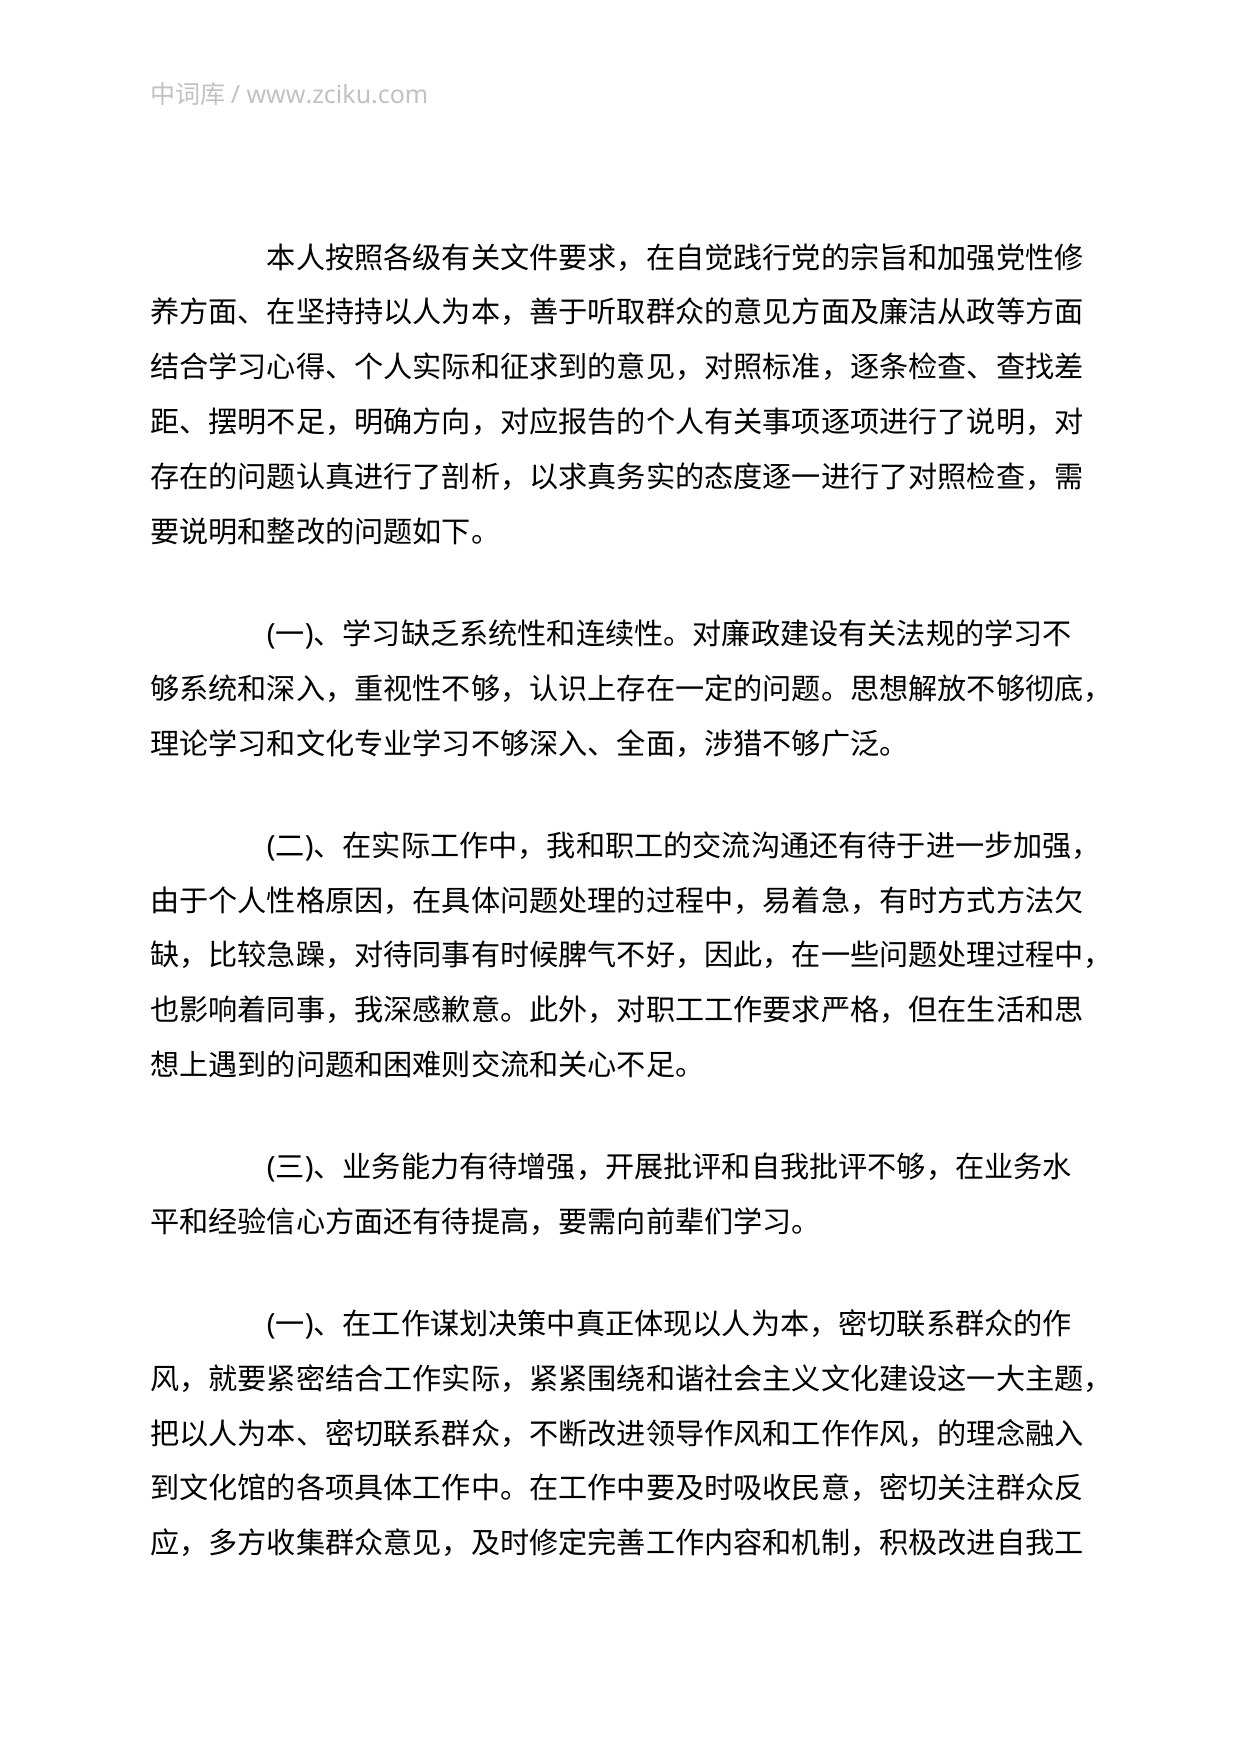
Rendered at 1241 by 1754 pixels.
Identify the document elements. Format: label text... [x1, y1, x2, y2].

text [150, 1300, 1090, 1562]
text (二)、在实际工作中，我和职工的交流沟通还有待于进一步加强，由于个人性格原因，在具体问题处理的过程中，易着急，有时方式方法欠缺，比较急躁，对待同事有时候脾气不好，因此，在一些问题处理过程中，也影响着同事，我深感歉意。此外，对职工工作要求严格，但在生活和思想上遇到的问题和困难则交流和关心不足。 [150, 822, 1090, 1084]
text 本人按照各级有关文件要求，在自觉践行党的宗旨和加强党性修养方面、在坚持持以人为本，善于听取群众的意见方面及廉洁从政等方面结合学习心得、个人实际和征求到的意见，对照标准，逐条检查、查找差距、摆明不足，明确方向，对应报告的个人有关事项逐项进行了说明，对存在的问题认真进行了剖析，以求真务实的态度逐一进行了对照检查，需要说明和整改的问题如下。 [150, 234, 1090, 551]
text (三)、业务能力有待增强，开展批评和自我批评不够，在业务水平和经验信心方面还有待提高，要需向前辈们学习。 [150, 1143, 1090, 1241]
text (一)、学习缺乏系统性和连续性。对廉政建设有关法规的学习不够系统和深入，重视性不够，认识上存在一定的问题。思想解放不够彻底，理论学习和文化专业学习不够深入、全面，涉猎不够广泛。 [150, 610, 1090, 763]
